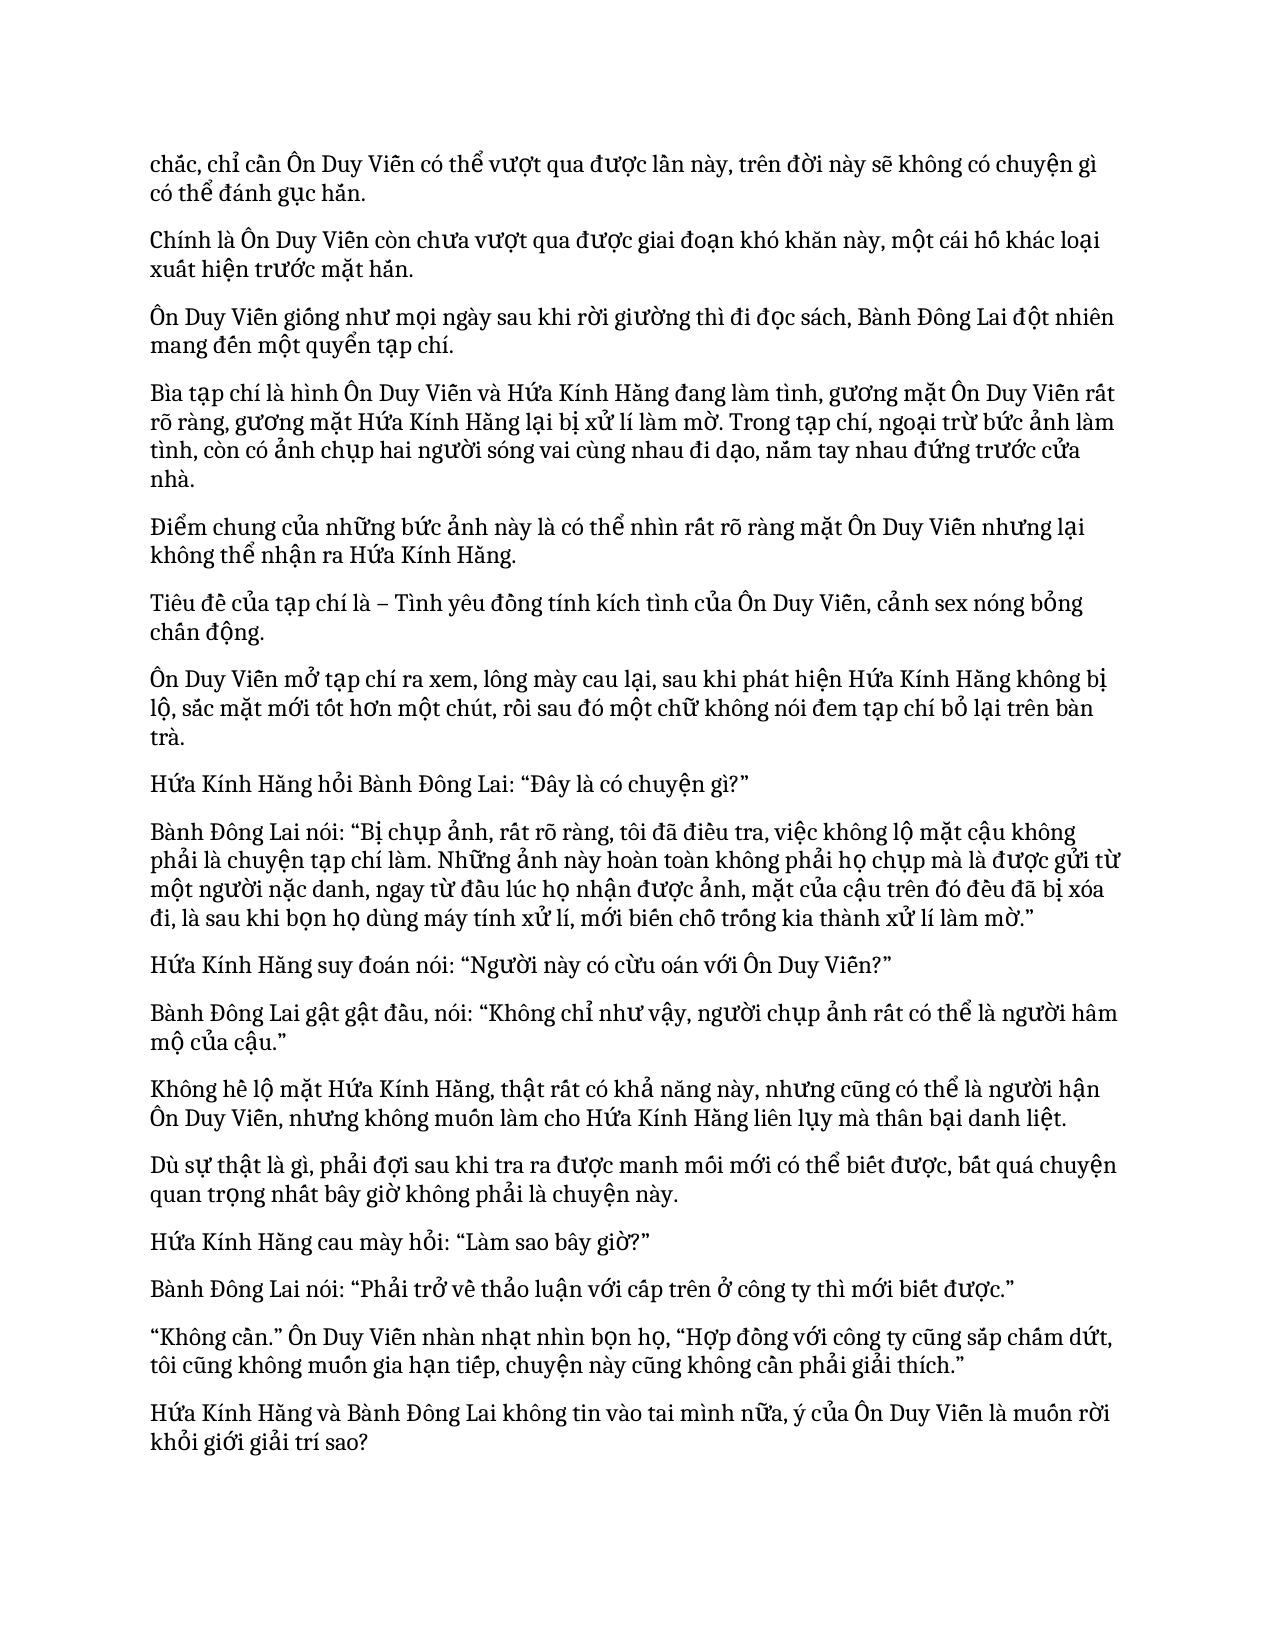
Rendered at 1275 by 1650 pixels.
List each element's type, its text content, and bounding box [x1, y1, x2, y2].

text Hứa Kính Hằng cau mày hỏi: “Làm sao bây giờ?” [150, 1227, 1125, 1256]
text Hứa Kính Hằng suy đoán nói: “Người này có cừu oán với Ôn Duy Viễn?” [150, 951, 1125, 980]
text Tiêu đề của tạp chí là – Tình yêu đồng tính kích tình của Ôn Duy Viễn, cảnh sex nóng bỏng chấn động. [150, 589, 1125, 646]
text Bành Đông Lai nói: “Bị chụp ảnh, rất rõ ràng, tôi đã điều tra, việc không lộ mặt cậu không phải là chuyện tạp chí làm. Những ảnh này hoàn toàn không phải họ chụp mà là được gửi từ một người nặc danh, ngay từ đầu lúc họ nhận được ảnh, mặt của cậu trên đó đều đã bị xóa đi, là sau khi bọn họ dùng máy tính xử lí, mới biến chỗ trống kia thành xử lí làm mờ.” [150, 817, 1125, 932]
text Chính là Ôn Duy Viễn còn chưa vượt qua được giai đoạn khó khăn này, một cái hố khác loại xuất hiện trước mặt hắn. [150, 226, 1125, 284]
text Hứa Kính Hằng hỏi Bành Đông Lai: “Đây là có chuyện gì?” [150, 770, 1125, 799]
text Hứa Kính Hằng và Bành Đông Lai không tin vào tai mình nữa, ý của Ôn Duy Viễn là muốn rời khỏi giới giải trí sao? [150, 1399, 1125, 1456]
text Không hề lộ mặt Hứa Kính Hằng, thật rất có khả năng này, nhưng cũng có thể là người hận Ôn Duy Viễn, nhưng không muốn làm cho Hứa Kính Hằng liên lụy mà thân bại danh liệt. [150, 1075, 1125, 1132]
text Ôn Duy Viễn giống như mọi ngày sau khi rời giường thì đi đọc sách, Bành Đông Lai đột nhiên mang đến một quyển tạp chí. [150, 302, 1125, 360]
text Bành Đông Lai gật gật đầu, nói: “Không chỉ như vậy, người chụp ảnh rất có thể là người hâm mộ của cậu.” [150, 999, 1125, 1056]
text Dù sự thật là gì, phải đợi sau khi tra ra được manh mối mới có thể biết được, bất quá chuyện quan trọng nhất bây giờ không phải là chuyện này. [150, 1151, 1125, 1209]
text Ôn Duy Viễn mở tạp chí ra xem, lông mày cau lại, sau khi phát hiện Hứa Kính Hằng không bị lộ, sắc mặt mới tốt hơn một chút, rồi sau đó một chữ không nói đem tạp chí bỏ lại trên bàn trà. [150, 665, 1125, 751]
text Điểm chung của những bức ảnh này là có thể nhìn rất rõ ràng mặt Ôn Duy Viễn nhưng lại không thể nhận ra Hứa Kính Hằng. [150, 512, 1125, 570]
text “Không cần.” Ôn Duy Viễn nhàn nhạt nhìn bọn họ, “Hợp đồng với công ty cũng sắp chấm dứt, tôi cũng không muốn gia hạn tiếp, chuyện này cũng không cần phải giải thích.” [150, 1322, 1125, 1380]
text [150, 150, 1125, 207]
text Bìa tạp chí là hình Ôn Duy Viễn và Hứa Kính Hằng đang làm tình, gương mặt Ôn Duy Viễn rất rõ ràng, gương mặt Hứa Kính Hằng lại bị xử lí làm mờ. Trong tạp chí, ngoại trừ bức ảnh làm tình, còn có ảnh chụp hai người sóng vai cùng nhau đi dạo, nắm tay nhau đứng trước cửa nhà. [150, 379, 1125, 494]
text Bành Đông Lai nói: “Phải trở về thảo luận với cấp trên ở công ty thì mới biết được.” [150, 1275, 1125, 1304]
